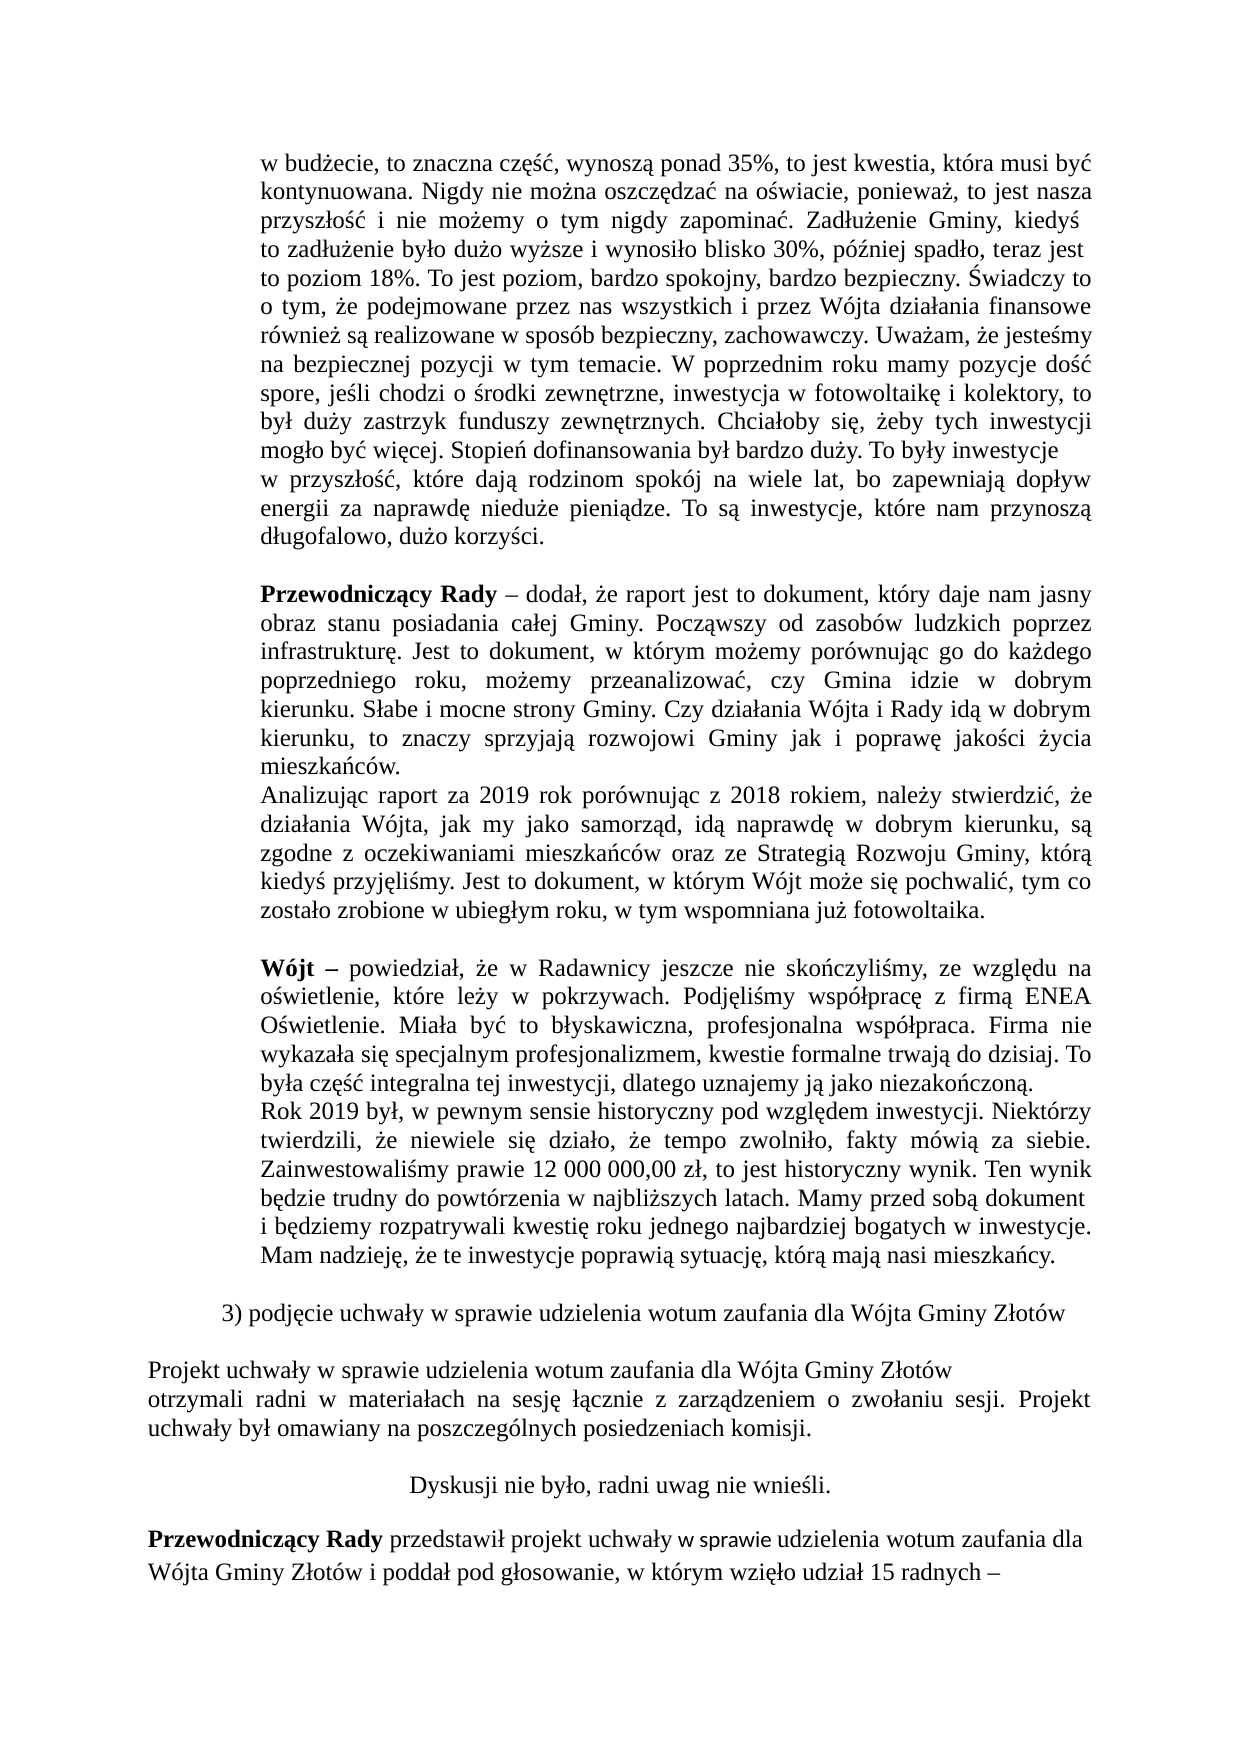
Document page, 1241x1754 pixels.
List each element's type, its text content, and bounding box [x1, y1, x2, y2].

text Wójt – powiedział, że w Radawnicy jeszcze nie skończyliśmy, ze względu na oświetlenie, które leży w pokrzywach. Podjęliśmy współpracę z firmą ENEA Oświetlenie. Miała być to błyskawiczna, profesjonalna współpraca. Firma nie wykazała się specjalnym profesjonalizmem, kwestie formalne trwają do dzisiaj. To była część integralna tej inwestycji, dlatego uznajemy ją jako niezakończoną. [260, 953, 1093, 1096]
text w przyszłość, które dają rodzinom spokój na wiele lat, bo zapewniają dopływ energii za naprawdę nieduże pieniądze. To są inwestycje, które nam przynoszą długofalowo, dużo korzyści. [260, 464, 1093, 550]
text Rok 2019 był, w pewnym sensie historyczny pod względem inwestycji. Niektórzy twierdzili, że niewiele się działo, że tempo zwolniło, fakty mówią za siebie. Zainwestowaliśmy prawie 12 000 000,00 zł, to jest historyczny wynik. Ten wynik będzie trudny do powtórzenia w najbliższych latach. Mamy przed sobą dokument i będziemy rozpatrywali kwestię roku jednego najbardziej bogatych w inwestycje. Mam nadzieję, że te inwestycje poprawią sytuację, którą mają nasi mieszkańcy. [260, 1096, 1093, 1269]
text Projekt uchwały w sprawie udzielenia wotum zaufania dla Wójta Gminy Złotów [148, 1355, 1093, 1384]
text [260, 148, 1093, 464]
text Analizując raport za 2019 rok porównując z 2018 rokiem, należy stwierdzić, że działania Wójta, jak my jako samorząd, idą naprawdę w dobrym kierunku, są zgodne z oczekiwaniami mieszkańców oraz ze Strategią Rozwoju Gminy, którą kiedyś przyjęliśmy. Jest to dokument, w którym Wójt może się pochwalić, tym co zostało zrobione w ubiegłym roku, w tym wspomniana już fotowoltaika. [260, 780, 1093, 924]
text otrzymali radni w materiałach na sesję łącznie z zarządzeniem o zwołaniu sesji. Projekt uchwały był omawiany na poszczególnych posiedzeniach komisji. [148, 1384, 1090, 1441]
text Przewodniczący Rady – dodał, że raport jest to dokument, który daje nam jasny obraz stanu posiadania całej Gminy. Począwszy od zasobów ludzkich poprzez infrastrukturę. Jest to dokument, w którym możemy porównując go do każdego poprzedniego roku, możemy przeanalizować, czy Gmina idzie w dobrym kierunku. Słabe i mocne strony Gminy. Czy działania Wójta i Rady idą w dobrym kierunku, to znaczy sprzyjają rozwojowi Gminy jak i poprawę jakości życia mieszkańców. [260, 579, 1093, 780]
text Dyskusji nie było, radni uwag nie wnieśli. [148, 1470, 1093, 1499]
text Przewodniczący Rady przedstawił projekt uchwały w sprawie udzielenia wotum zaufania dla Wójta Gminy Złotów i poddał pod głosowanie, w którym wzięło udział 15 radnych – [148, 1524, 1093, 1586]
text 3) podjęcie uchwały w sprawie udzielenia wotum zaufania dla Wójta Gminy Złotów [183, 1269, 1093, 1326]
